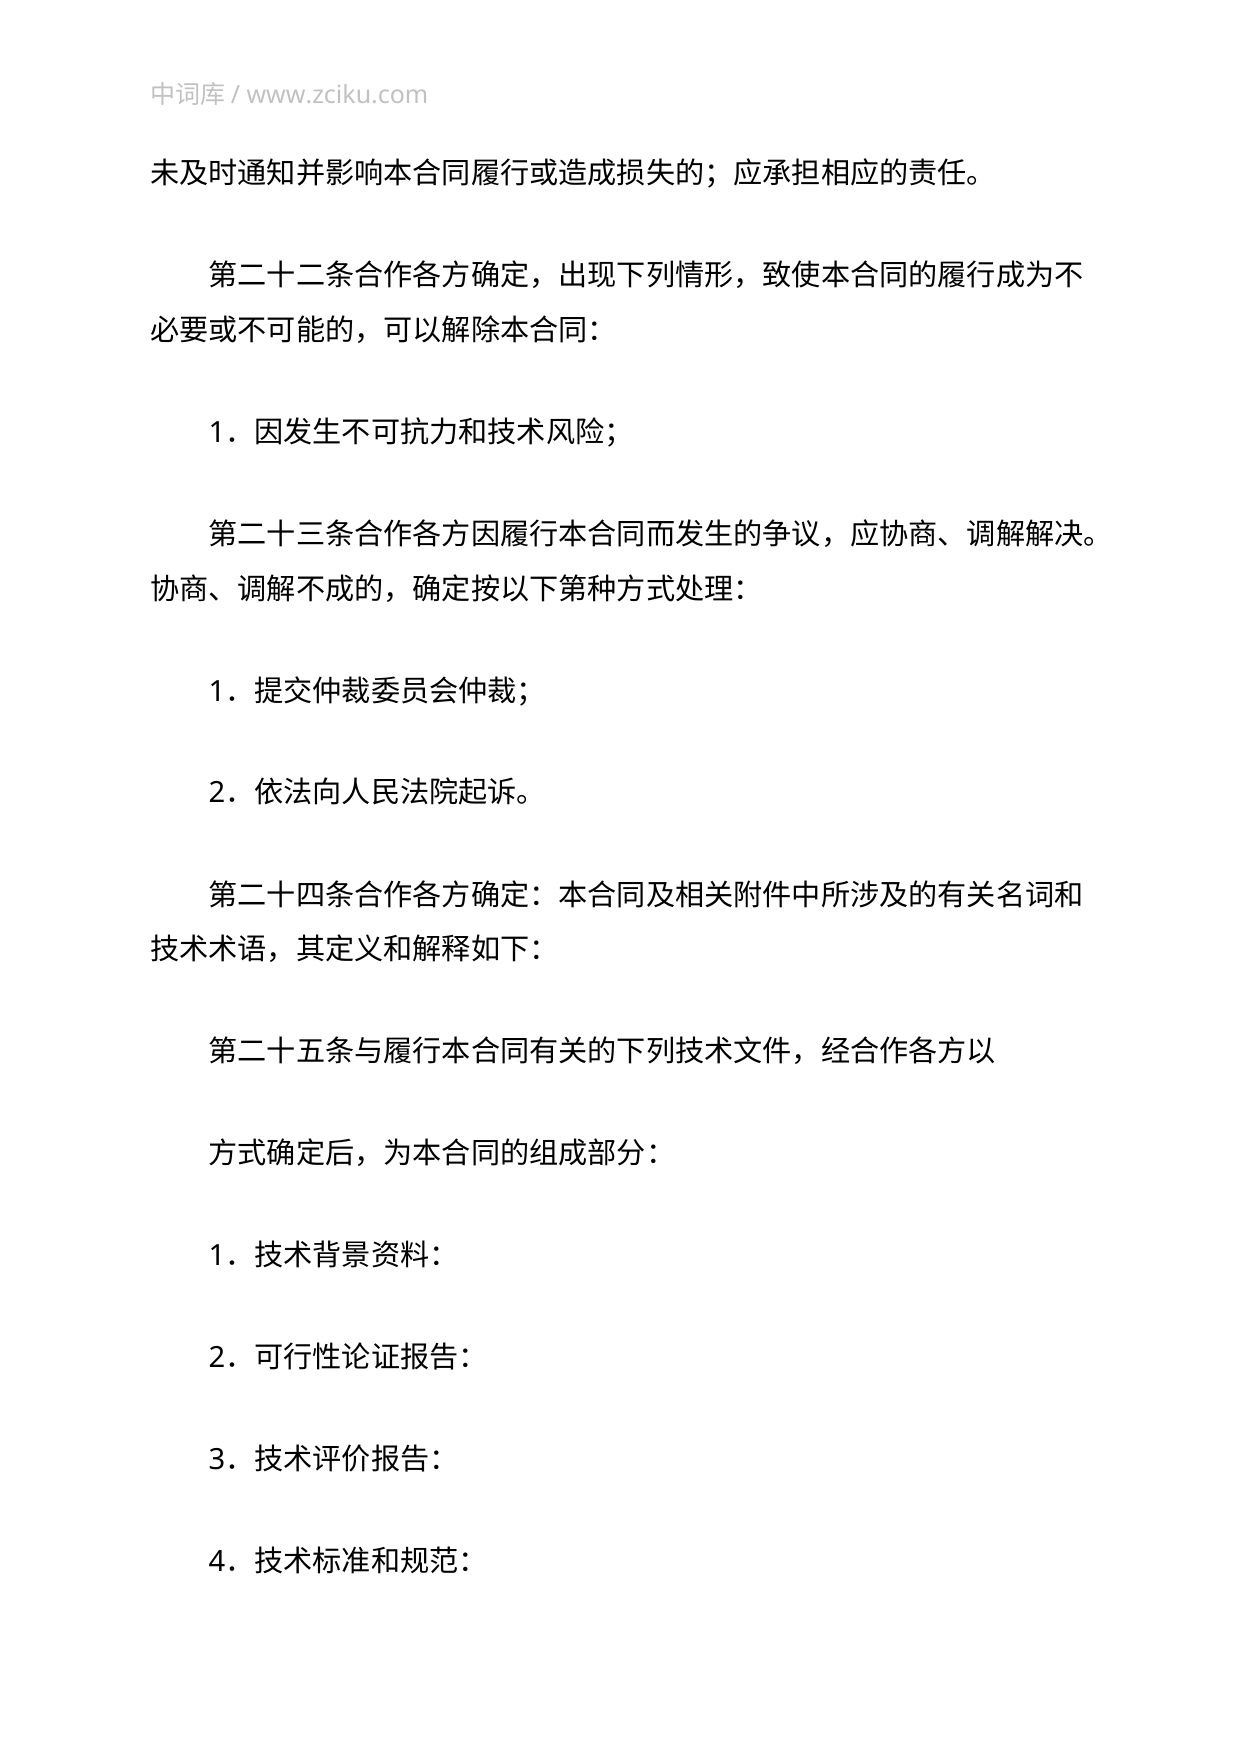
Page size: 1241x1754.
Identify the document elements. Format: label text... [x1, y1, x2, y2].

text 1．技术背景资料： [150, 1231, 1090, 1274]
text 第二十五条与履行本合同有关的下列技术文件，经合作各方以 [150, 1028, 1090, 1070]
text 3．技术评价报告： [150, 1435, 1090, 1478]
text 4．技术标准和规范： [150, 1537, 1090, 1579]
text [150, 150, 1090, 192]
text 1．因发生不可抗力和技术风险； [150, 408, 1090, 451]
text 1．提交仲裁委员会仲裁； [150, 667, 1090, 709]
text 方式确定后，为本合同的组成部分： [150, 1129, 1090, 1172]
text 第二十四条合作各方确定：本合同及相关附件中所涉及的有关名词和技术术语，其定义和解释如下： [150, 871, 1090, 968]
text 第二十三条合作各方因履行本合同而发生的争议，应协商、调解解决。协商、调解不成的，确定按以下第种方式处理： [150, 510, 1090, 608]
text 第二十二条合作各方确定，出现下列情形，致使本合同的履行成为不必要或不可能的，可以解除本合同： [150, 252, 1090, 349]
text 2．依法向人民法院起诉。 [150, 769, 1090, 811]
text 2．可行性论证报告： [150, 1333, 1090, 1376]
